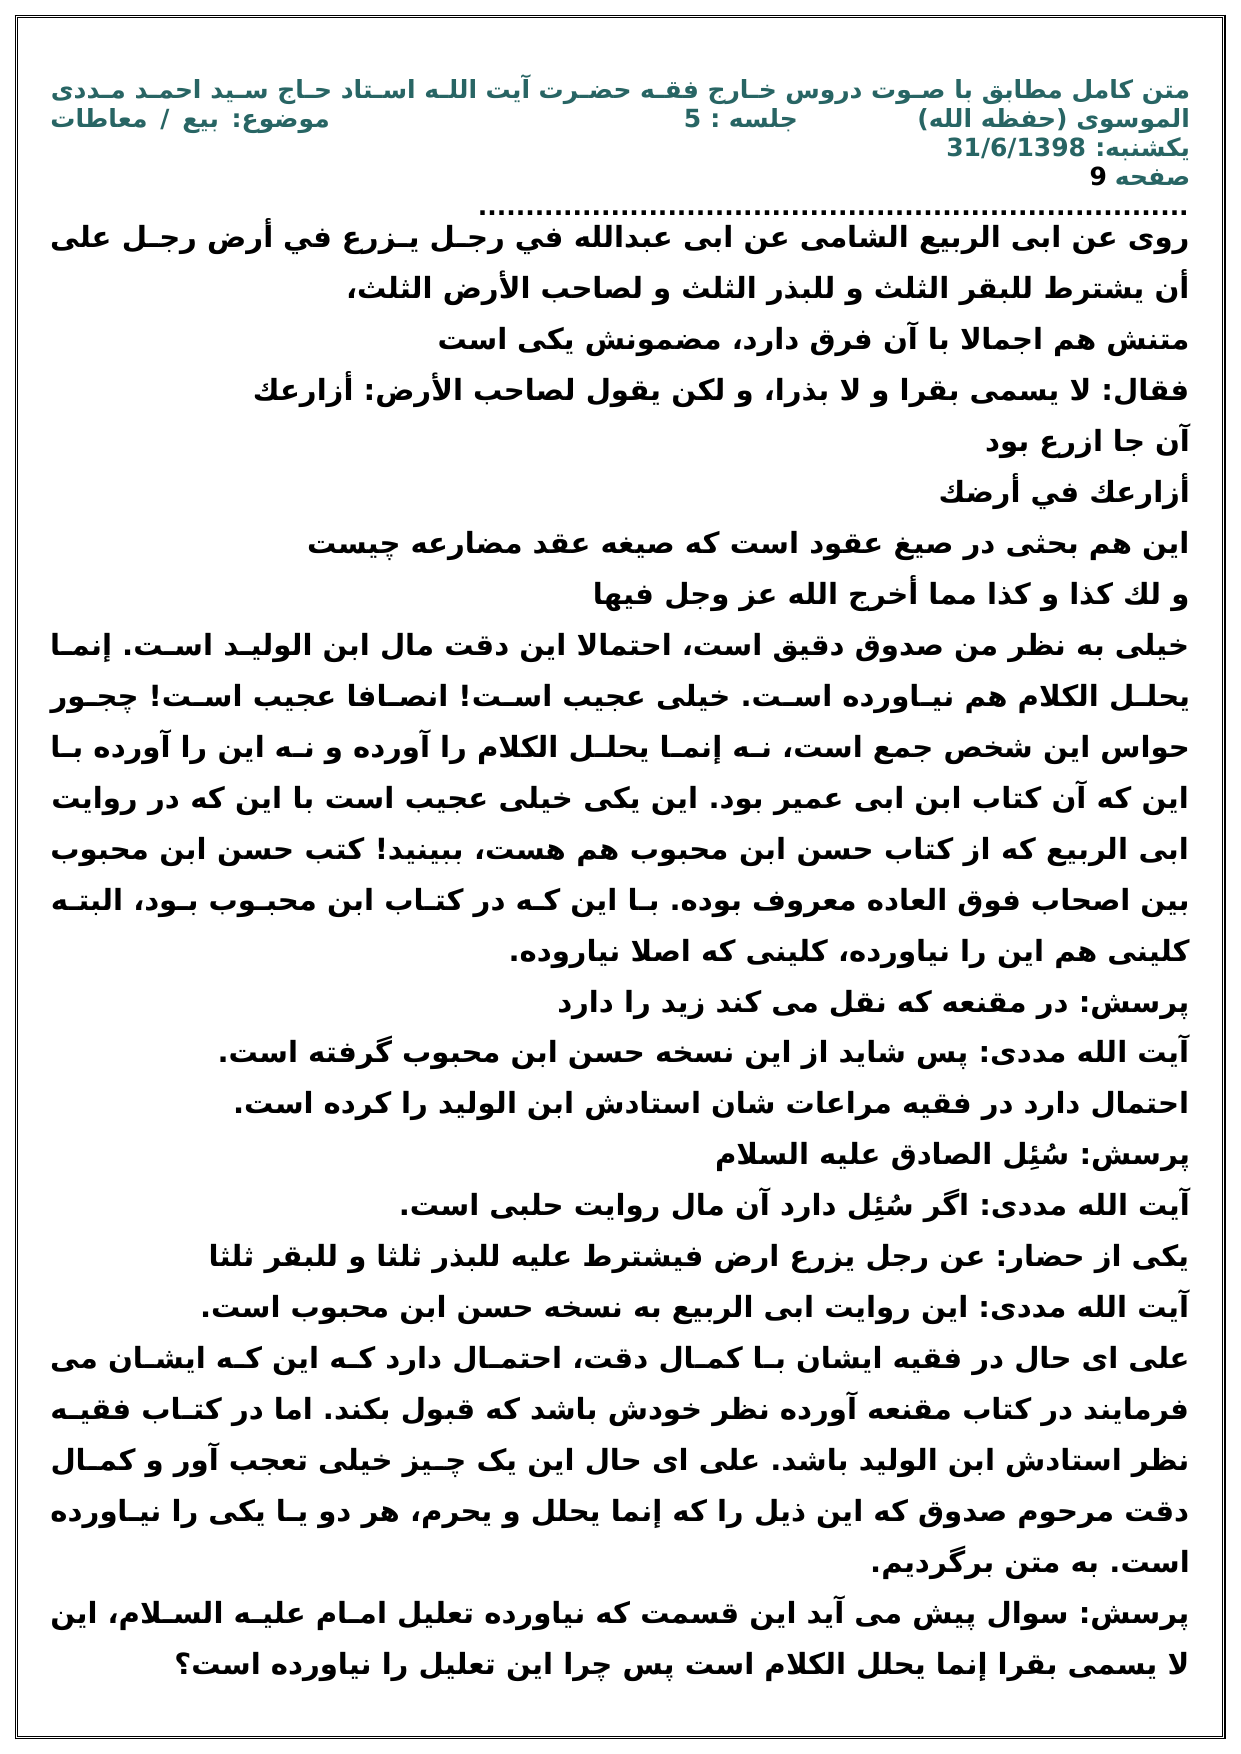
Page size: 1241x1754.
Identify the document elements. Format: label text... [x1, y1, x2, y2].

text آن جا ازرع بود [50, 424, 1190, 458]
text آیت الله مددی: اگر سُئِل دارد آن مال روایت حلبی است. [50, 1189, 1190, 1223]
text أزارعك في أرضك [50, 476, 1190, 509]
text آیت الله مددی: این روایت ابی الربیع به نسخه حسن ابن محبوب است. [50, 1291, 1190, 1324]
text این هم بحثی در صیغ عقود است که صیغه عقد مضارعه چیست [50, 526, 1190, 560]
text آیت الله مددی: پس شاید از این نسخه حسن ابن محبوب گرفته است. [50, 1036, 1190, 1070]
text پرسش: سوال پیش می آید این قسمت که نیاورده تعلیل امام علیه السلام، این لا یسمی بقرا إنما یحلل الکلام است پس چرا این تعلیل را نیاورده است؟ [50, 1596, 1190, 1681]
text و لك كذا و كذا مما أخرج الله عز وجل فيها [50, 577, 1190, 611]
text متنش هم اجمالا با آن فرق دارد، مضمونش یکی است [50, 323, 1190, 357]
text پرسش: در مقنعه که نقل می کند زید را دارد [50, 985, 1190, 1019]
text علی ای حال در فقیه ایشان با کمال دقت، احتمال دارد که این که ایشان می فرمایند در کتاب مقنعه آورده نظر خودش باشد که قبول بکند. اما در کتاب فقیه نظر استادش ابن الولید باشد. علی ای حال این یک چیز خیلی تعجب آور و کمال دقت مرحوم صدوق که این ذیل را که إنما یحلل و یحرم، هر دو یا یکی را نیاورده است. به متن برگردیم. [50, 1341, 1190, 1579]
text احتمال دارد در فقیه مراعات شان استادش ابن الولید را کرده است. [50, 1087, 1190, 1121]
text خیلی به نظر من صدوق دقیق است، احتمالا این دقت مال ابن الولید است. إنما یحلل الکلام هم نیاورده است. خیلی عجیب است! انصافا عجیب است! چجور حواس این شخص جمع است، نه إنما یحلل الکلام را آورده و نه این را آورده با این که آن کتاب ابن ابی عمیر بود. این یکی خیلی عجیب است با این که در روایت ابی الربیع که از کتاب حسن ابن محبوب هم هست، ببینید! کتب حسن ابن محبوب بین اصحاب فوق العاده معروف بوده. با این که در کتاب ابن محبوب بود، البته کلینی هم این را نیاورده، کلینی که اصلا نیاروده. [50, 628, 1190, 968]
text فقال: لا يسمى بقرا و لا بذرا، و لكن يقول لصاحب الأرض: أزارعك [50, 374, 1190, 408]
text پرسش: سُئِل الصادق علیه السلام [50, 1138, 1190, 1172]
text یکی از حضار: عن رجل یزرع ارض فیشترط علیه للبذر ثلثا و للبقر ثلثا [50, 1239, 1190, 1273]
text روی عن ابی الربیع الشامی عن ابی عبدالله في رجل يزرع في أرض رجل على أن يشترط للبقر الثلث و للبذر الثلث و لصاحب الأرض الثلث، [50, 221, 1190, 306]
